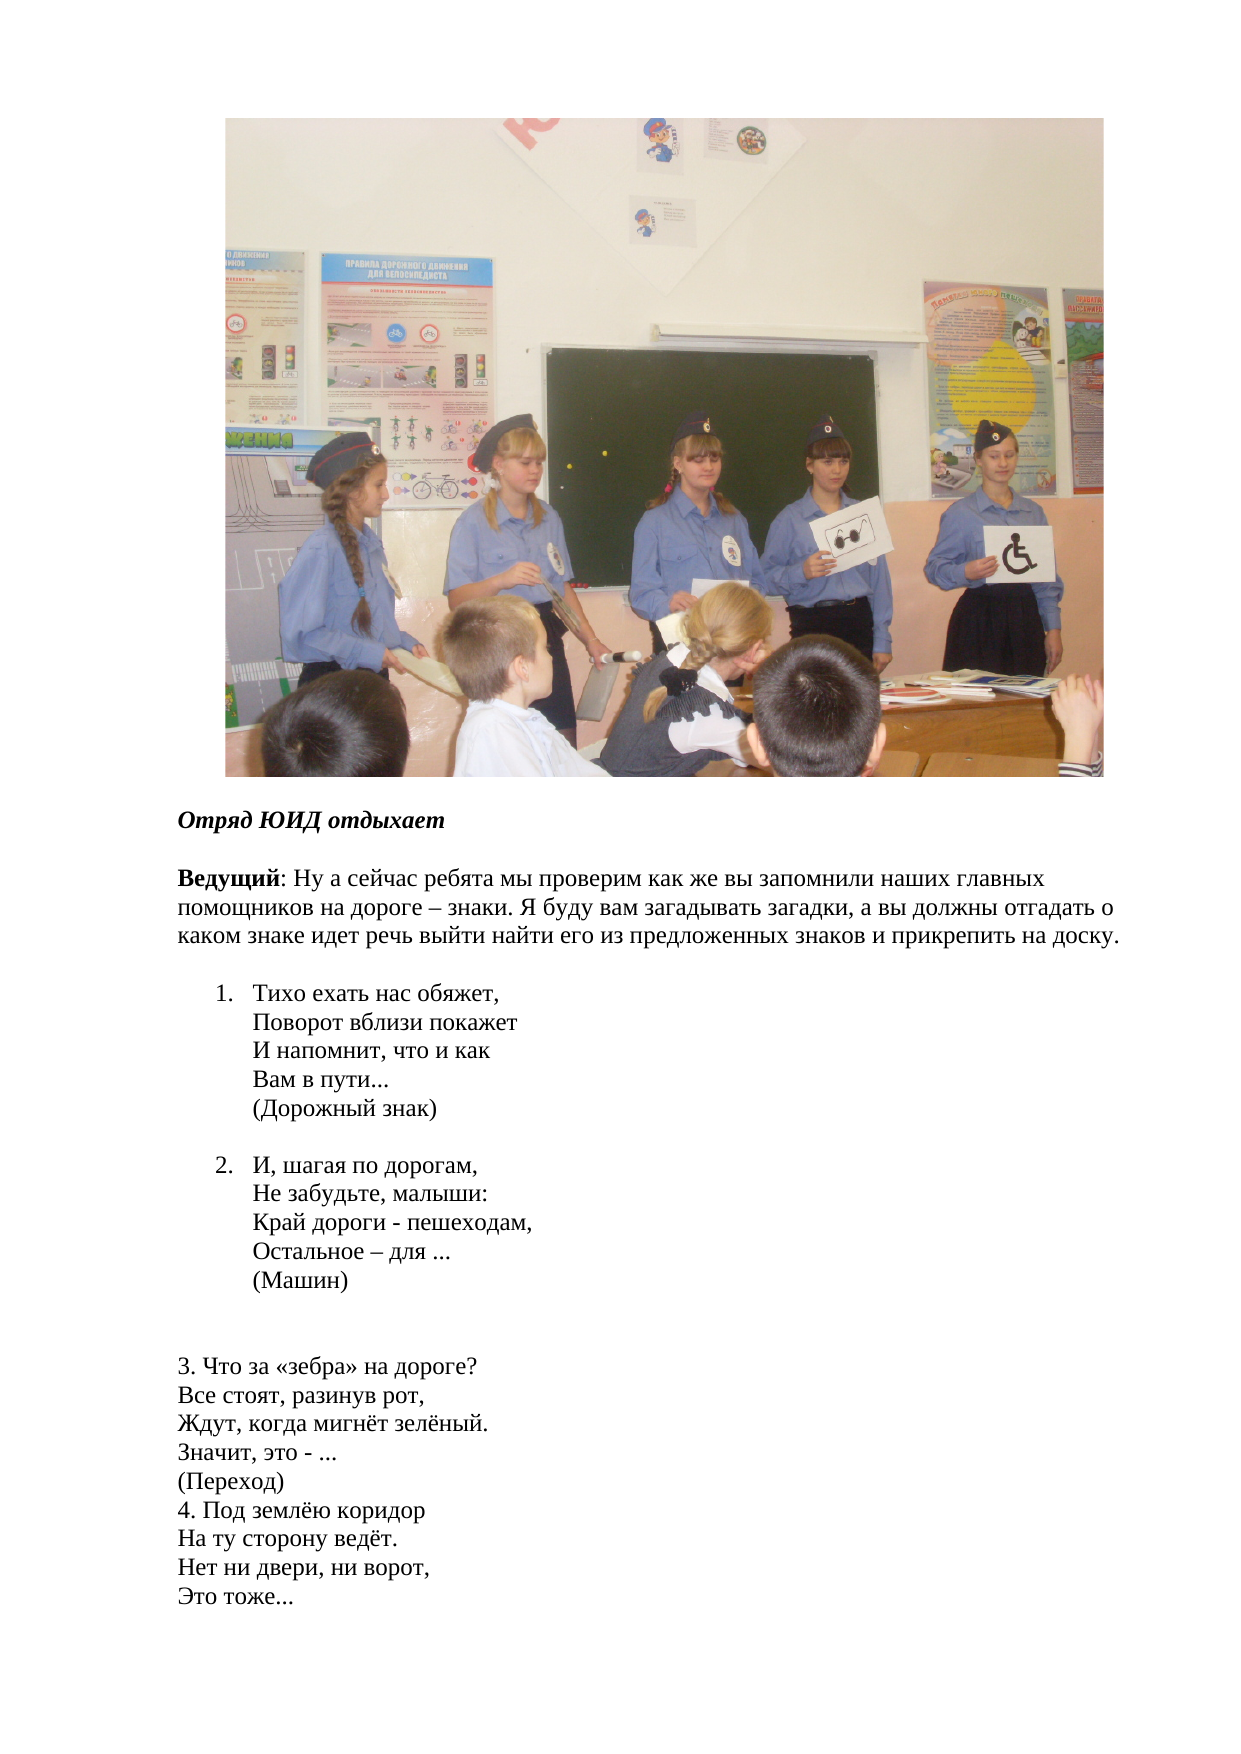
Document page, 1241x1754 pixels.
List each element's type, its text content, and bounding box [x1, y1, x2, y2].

picture [225, 118, 1104, 777]
list Тихо ехать нас обяжет, Поворот вблизи покажет И напомнит, что и как Вам в пути... (Дорожный знак) [215, 978, 1152, 1150]
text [177, 1495, 1152, 1610]
text Отряд ЮИД отдыхает [177, 805, 1152, 834]
list И, шагая по дорогам, Не забудьте, малыши: Край дороги - пешеходам, Остальное – для ... (Машин) [215, 1150, 1152, 1293]
text Ведущий: Ну а сейчас ребята мы проверим как же вы запомнили наших главных помощников на дороге – знаки. Я буду вам загадывать загадки, а вы должны отгадать о каком знаке идет речь выйти найти его из предложенных знаков и прикрепить на доску. [177, 863, 1152, 949]
text 3. Что за «зебра» на дороге? Все стоят, разинув рот, Ждут, когда мигнёт зелёный. Значит, это - ... (Переход) [177, 1322, 1152, 1495]
